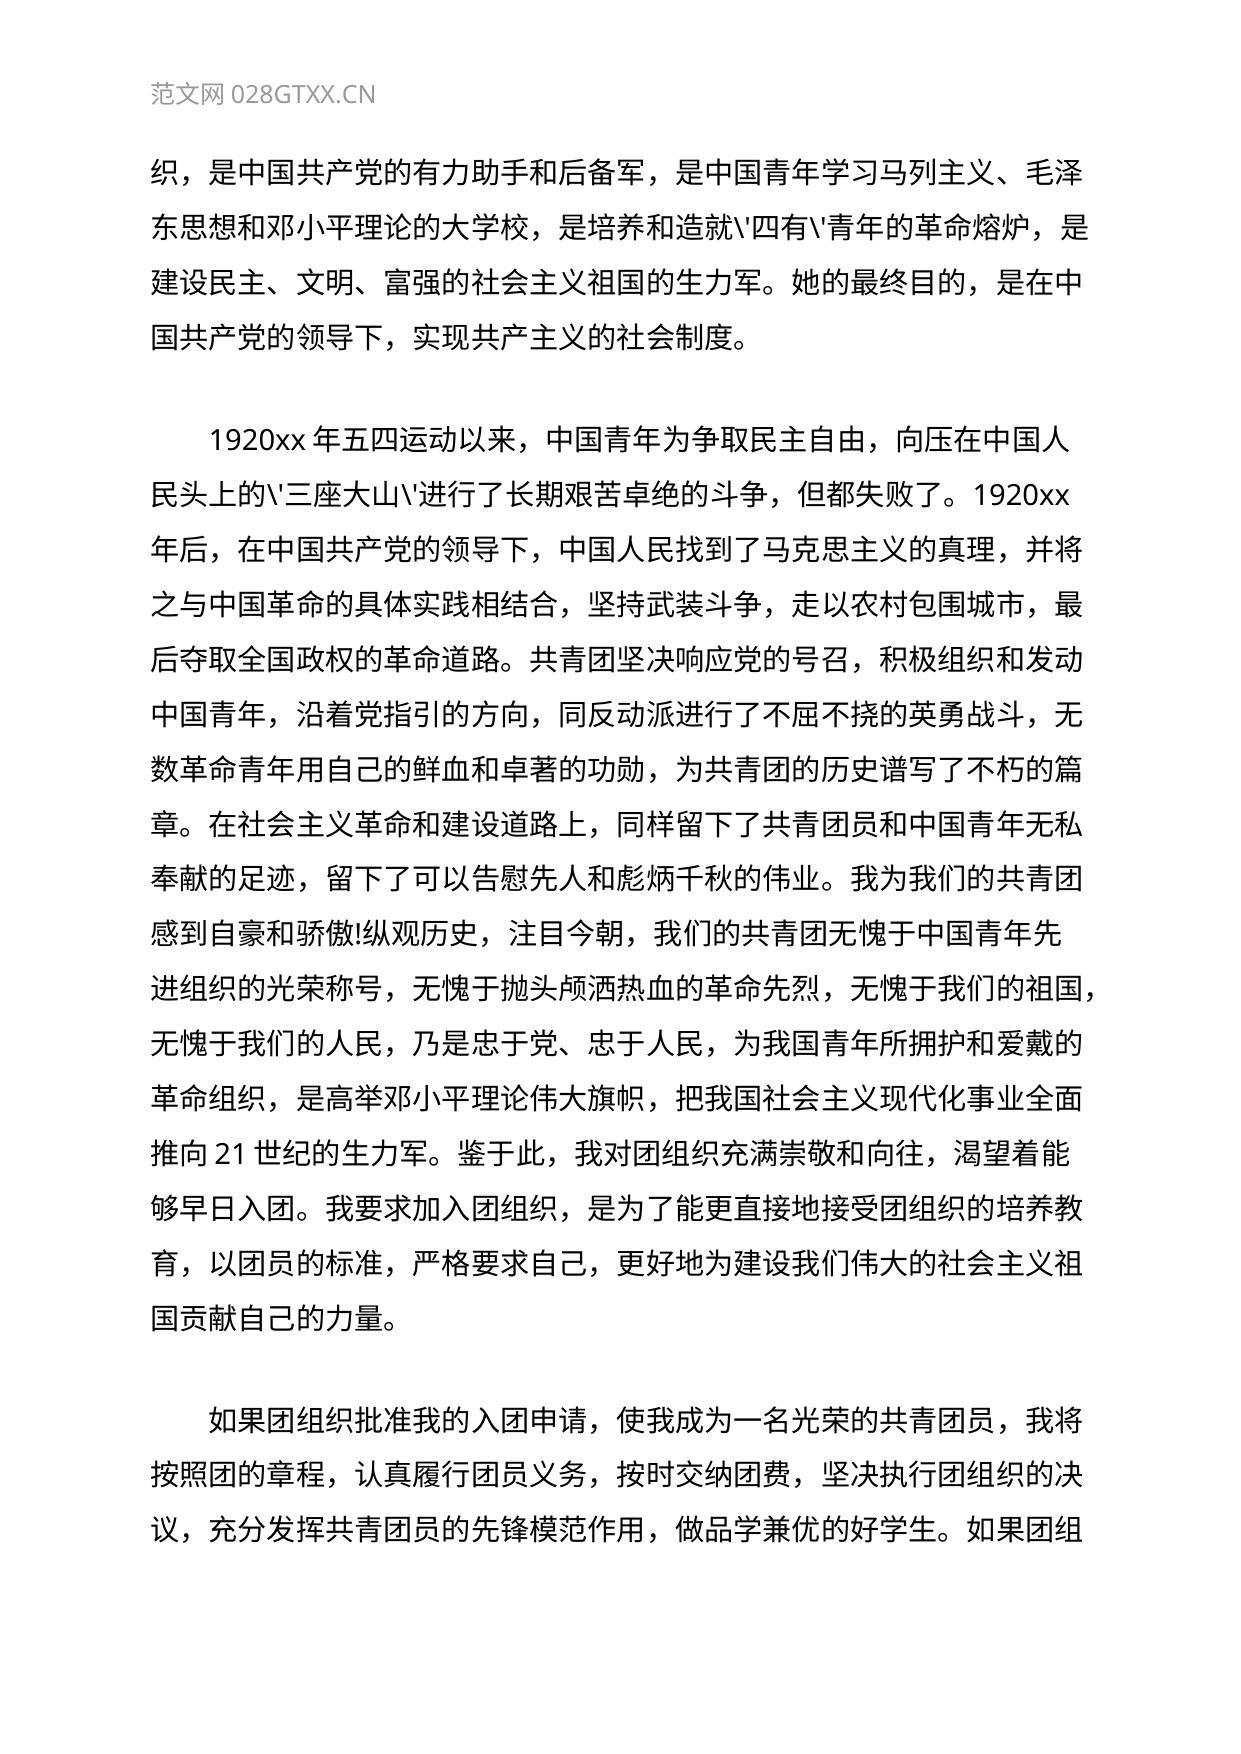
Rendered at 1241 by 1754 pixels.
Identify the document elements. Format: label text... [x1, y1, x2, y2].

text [150, 150, 1090, 357]
text 1920xx年五四运动以来，中国青年为争取民主自由，向压在中国人民头上的\'三座大山\'进行了长期艰苦卓绝的斗争，但都失败了。1920xx年后，在中国共产党的领导下，中国人民找到了马克思主义的真理，并将之与中国革命的具体实践相结合，坚持武装斗争，走以农村包围城市，最后夺取全国政权的革命道路。共青团坚决响应党的号召，积极组织和发动中国青年，沿着党指引的方向，同反动派进行了不屈不挠的英勇战斗，无数革命青年用自己的鲜血和卓著的功勋，为共青团的历史谱写了不朽的篇章。在社会主义革命和建设道路上，同样留下了共青团员和中国青年无私奉献的足迹，留下了可以告慰先人和彪炳千秋的伟业。我为我们的共青团感到自豪和骄傲!纵观历史，注目今朝，我们的共青团无愧于中国青年先进组织的光荣称号，无愧于抛头颅洒热血的革命先烈，无愧于我们的祖国，无愧于我们的人民，乃是忠于党、忠于人民，为我国青年所拥护和爱戴的革命组织，是高举邓小平理论伟大旗帜，把我国社会主义现代化事业全面推向21世纪的生力军。鉴于此，我对团组织充满崇敬和向往，渴望着能够早日入团。我要求加入团组织，是为了能更直接地接受团组织的培养教育，以团员的标准，严格要求自己，更好地为建设我们伟大的社会主义祖国贡献自己的力量。 [150, 417, 1090, 1338]
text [150, 1397, 1090, 1549]
